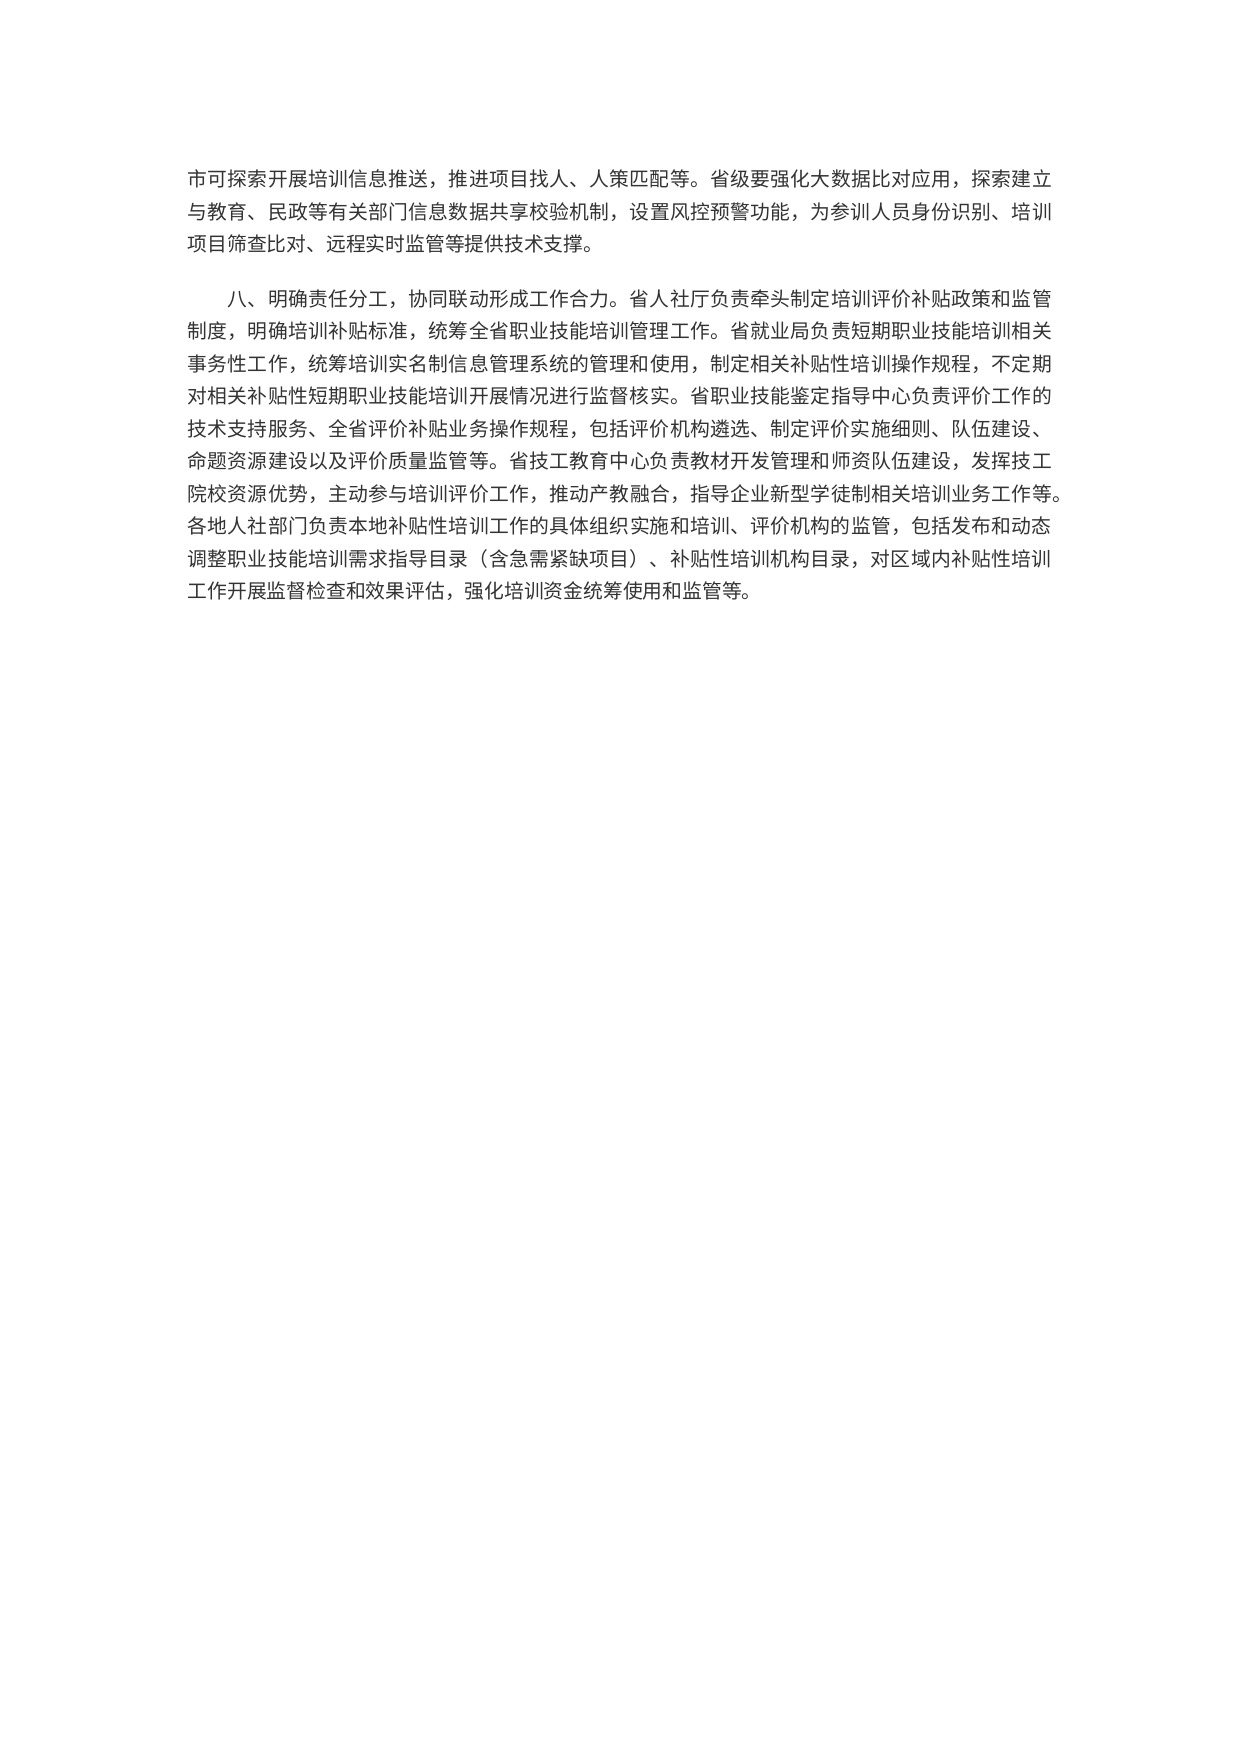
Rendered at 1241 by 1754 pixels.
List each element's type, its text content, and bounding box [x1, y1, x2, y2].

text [187, 162, 1053, 259]
text 八、明确责任分工，协同联动形成工作合力。省人社厅负责牵头制定培训评价补贴政策和监管制度，明确培训补贴标准，统筹全省职业技能培训管理工作。省就业局负责短期职业技能培训相关事务性工作，统筹培训实名制信息管理系统的管理和使用，制定相关补贴性培训操作规程，不定期对相关补贴性短期职业技能培训开展情况进行监督核实。省职业技能鉴定指导中心负责评价工作的技术支持服务、全省评价补贴业务操作规程，包括评价机构遴选、制定评价实施细则、队伍建设、命题资源建设以及评价质量监管等。省技工教育中心负责教材开发管理和师资队伍建设，发挥技工院校资源优势，主动参与培训评价工作，推动产教融合，指导企业新型学徒制相关培训业务工作等。各地人社部门负责本地补贴性培训工作的具体组织实施和培训、评价机构的监管，包括发布和动态调整职业技能培训需求指导目录（含急需紧缺项目）、补贴性培训机构目录，对区域内补贴性培训工作开展监督检查和效果评估，强化培训资金统筹使用和监管等。 [187, 281, 1053, 606]
